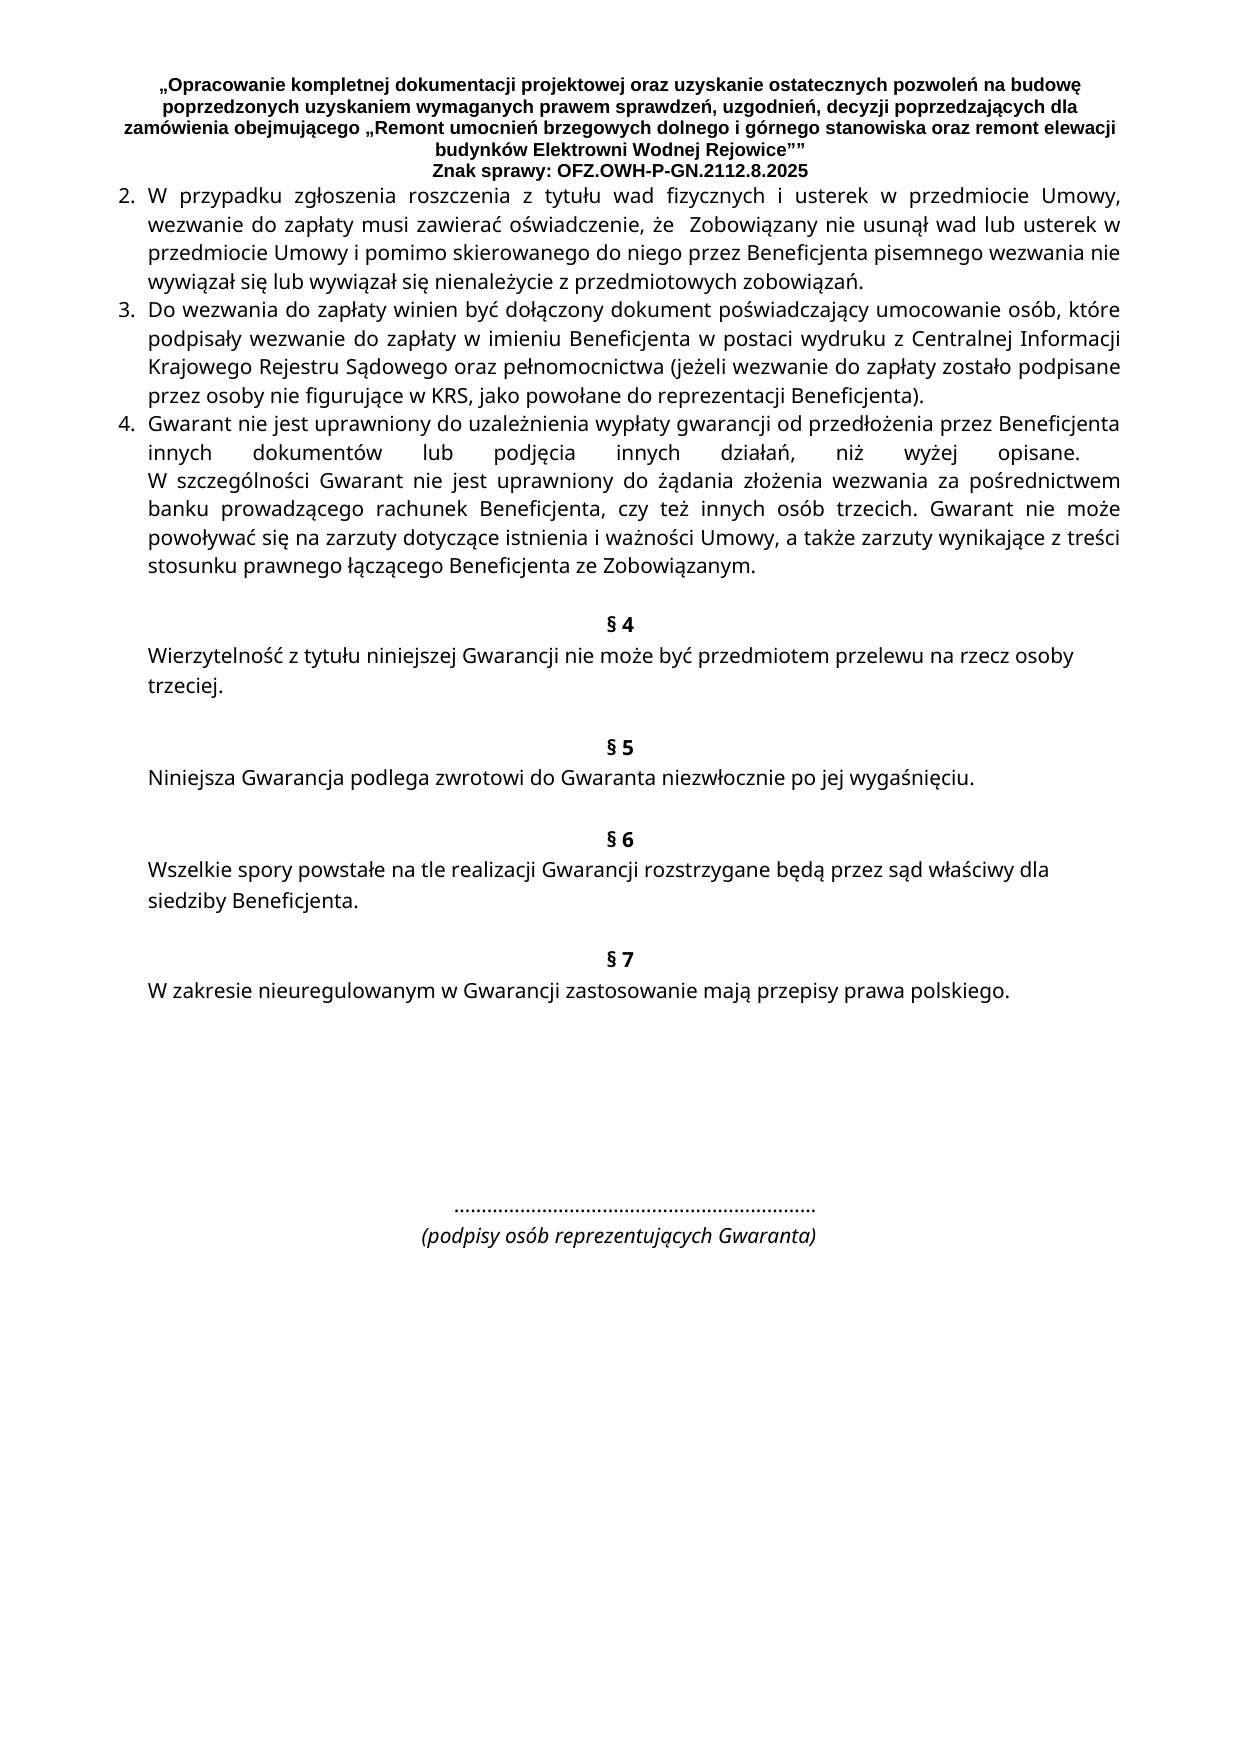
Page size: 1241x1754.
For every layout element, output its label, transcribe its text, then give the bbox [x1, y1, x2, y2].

list Do wezwania do zapłaty winien być dołączony dokument poświadczający umocowanie osób, które podpisały wezwanie do zapłaty w imieniu Beneficjenta w postaci wydruku z Centralnej Informacji Krajowego Rejestru Sądowego oraz pełnomocnictwa (jeżeli wezwanie do zapłaty zostało podpisane przez osoby nie figurujące w KRS, jako powołane do reprezentacji Beneficjenta). [118, 295, 1122, 409]
text Wszelkie spory powstałe na tle realizacji Gwarancji rozstrzygane będą przez sąd właściwy dla siedziby Beneficjenta. [148, 855, 1122, 914]
list W przypadku zgłoszenia roszczenia z tytułu wad fizycznych i usterek w przedmiocie Umowy, wezwanie do zapłaty musi zawierać oświadczenie, że Zobowiązany nie usunął wad lub usterek w przedmiocie Umowy i pomimo skierowanego do niego przez Beneficjenta pisemnego wezwania nie wywiązał się lub wywiązał się nienależycie z przedmiotowych zobowiązań. [118, 182, 1122, 295]
list Gwarant nie jest uprawniony do uzależnienia wypłaty gwarancji od przedłożenia przez Beneficjenta innych dokumentów lub podjęcia innych działań, niż wyżej opisane. W szczególności Gwarant nie jest uprawniony do żądania złożenia wezwania za pośrednictwem banku prowadzącego rachunek Beneficjenta, czy też innych osób trzecich. Gwarant nie może powoływać się na zarzuty dotyczące istnienia i ważności Umowy, a także zarzuty wynikające z treści stosunku prawnego łączącego Beneficjenta ze Zobowiązanym. [118, 409, 1122, 580]
text § 4 [118, 610, 1122, 639]
text Wierzytelność z tytułu niniejszej Gwarancji nie może być przedmiotem przelewu na rzecz osoby trzeciej. [148, 641, 1122, 700]
text § 7 [118, 945, 1122, 973]
text W zakresie nieuregulowanym w Gwarancji zastosowanie mają przepisy prawa polskiego. [148, 976, 1122, 1004]
text § 6 [118, 825, 1122, 853]
text ………………………………………………………… [148, 1190, 1122, 1218]
text § 5 [118, 733, 1122, 761]
text (podpisy osób reprezentujących Gwaranta) [118, 1221, 1122, 1249]
text Niniejsza Gwarancja podlega zwrotowi do Gwaranta niezwłocznie po jej wygaśnięciu. [148, 763, 1122, 792]
